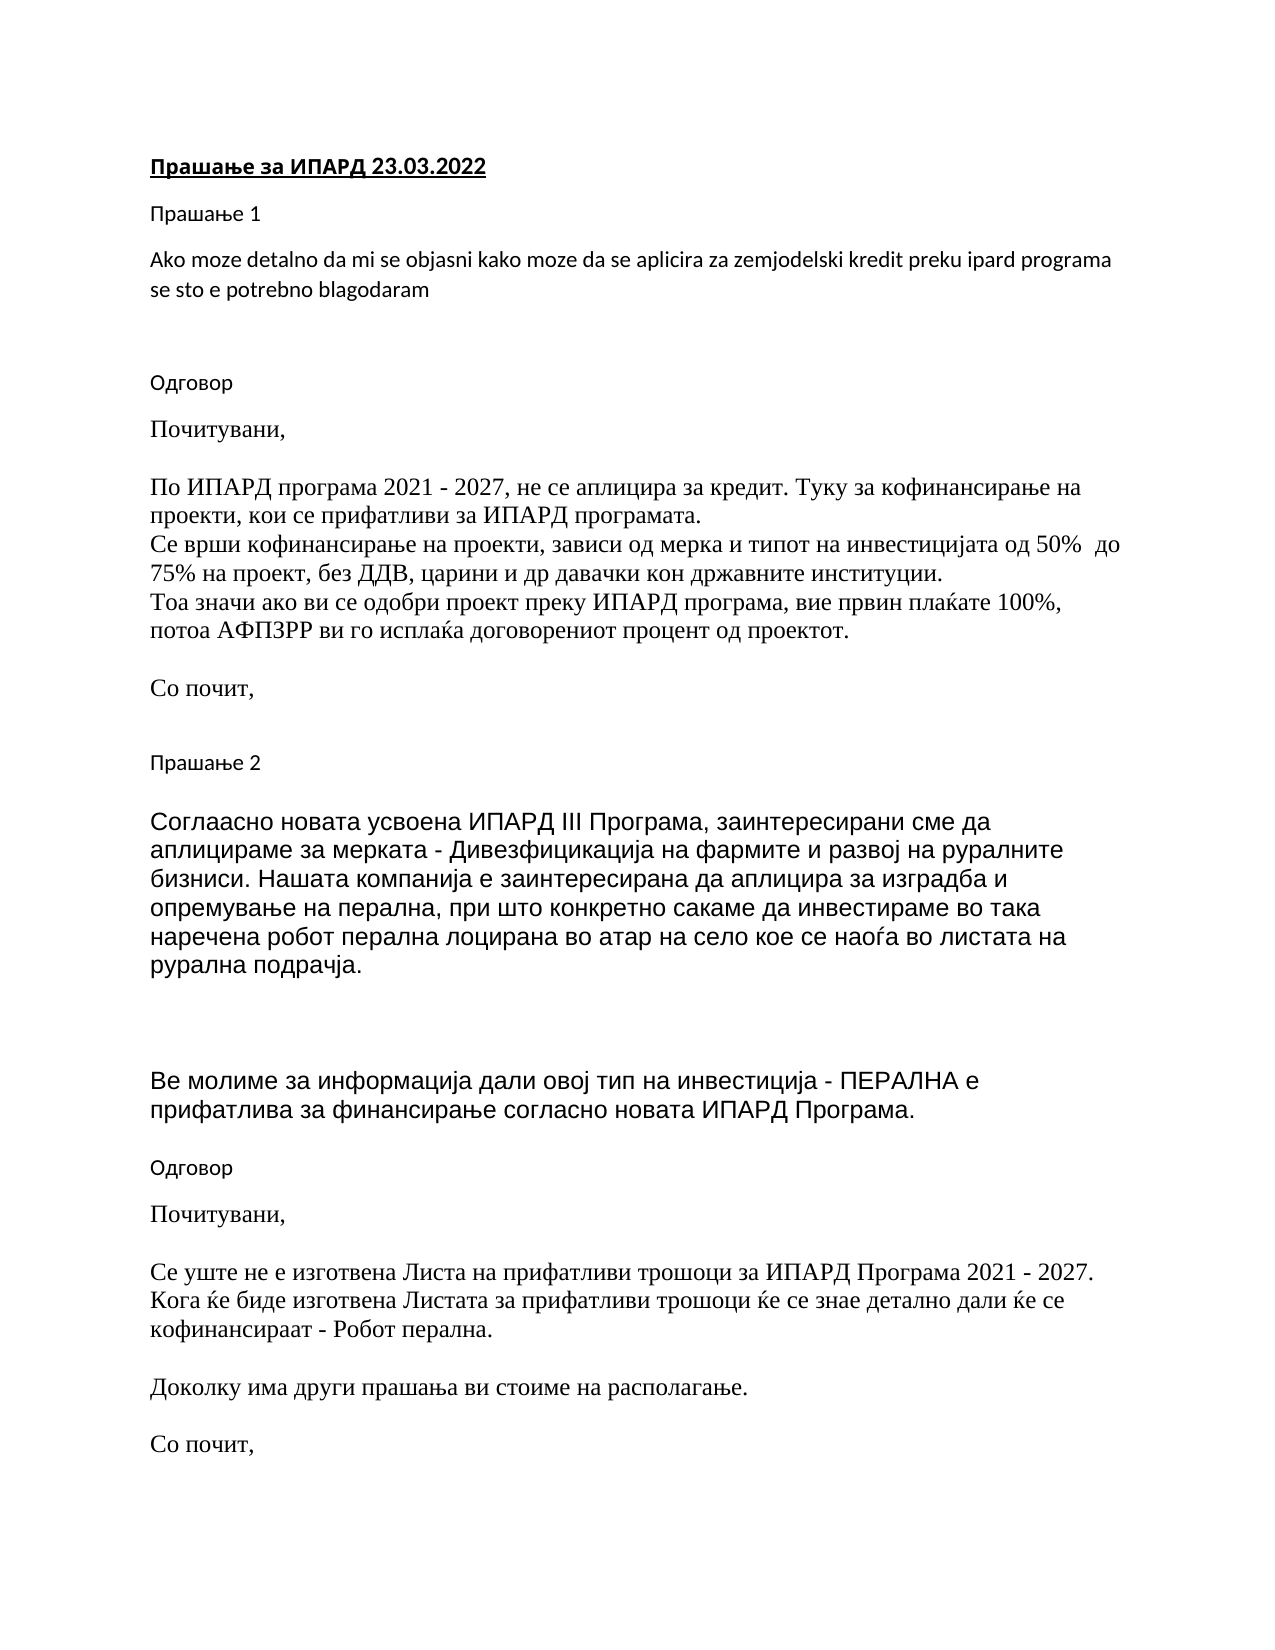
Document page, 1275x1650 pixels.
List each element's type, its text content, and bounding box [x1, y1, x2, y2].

text Доколку има други прашања ви стоиме на располагање. [150, 1372, 1125, 1401]
text Прашање 1 [150, 199, 1125, 227]
text Кога ќе биде изготвена Листата за прифатливи трошоци ќе се знае детално дали ќе се кофинансираат - Робот перална. [150, 1286, 1125, 1343]
text Тоа значи ако ви се одобри проект преку ИПАРД програма, вие првин плаќате 100%, потоа АФПЗРР ви го исплаќа договорениот процент од проектот. [150, 587, 1125, 644]
text Почитувани, [150, 1199, 1125, 1228]
text Се уште не е изготвена Листа на прифатливи трошоци за ИПАРД Програма 2021 - 2027. [150, 1257, 1125, 1286]
text Одговор [150, 368, 1125, 396]
text Одговор [150, 1153, 1125, 1181]
text По ИПАРД програма 2021 - 2027, не се аплицира за кредит. Туку за кофинансирање на проекти, кои се прифатливи за ИПАРД програмата. [150, 472, 1125, 529]
text Ako moze detalno da mi se objasni kako moze da se aplicira za zemjodelski kredit preku ipard programa se sto e potrebno blagodaram [150, 245, 1125, 303]
text Се врши кофинансирање на проекти, зависи од мерка и типот на инвестицијата од 50% до 75% на проект, без ДДВ, царини и др давачки кон државните институции. [150, 529, 1125, 587]
text Прашање за ИПАРД 23.03.2022 [150, 150, 1125, 181]
text Соглаасно новата усвоена ИПАРД III Програма, заинтересирани сме да аплицираме за мерката - Дивезфицикација на фармите и развој на руралните бизниси. Нашата компанија е заинтересирана да аплицира за изградба и опремување на перална, при што конкретно сакаме да инвестираме во така наречена робот перална лоцирана во атар на село кое се наоѓа во листата на рурална подрачја. [150, 807, 1125, 979]
text Ве молиме за информација дали овој тип на инвестиција - ПЕРАЛНА е прифатлива за финансирање согласно новата ИПАРД Програма. [150, 1066, 1125, 1124]
text Со почит, [150, 673, 1125, 702]
text Почитувани, [150, 414, 1125, 443]
text Прашање 2 [150, 748, 1125, 776]
text Со почит, [150, 1429, 1125, 1458]
